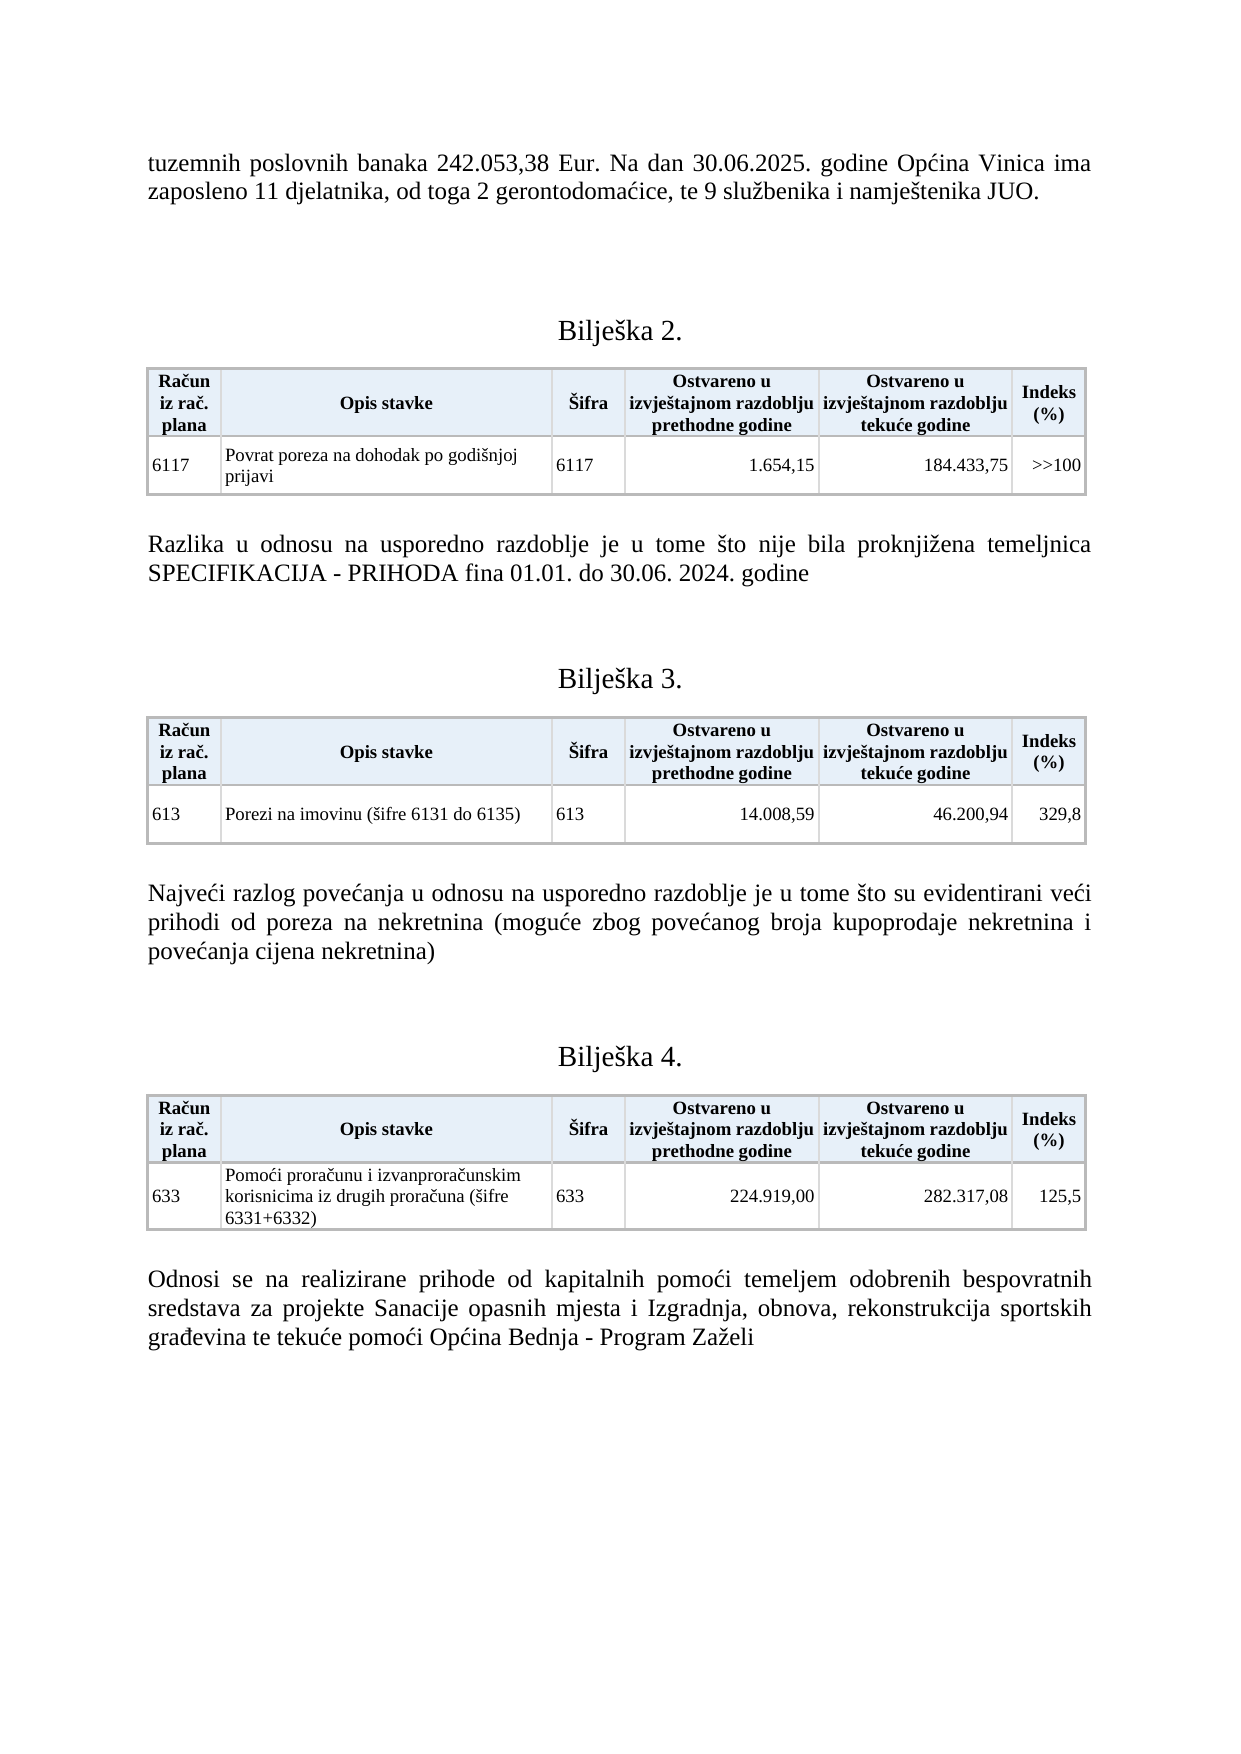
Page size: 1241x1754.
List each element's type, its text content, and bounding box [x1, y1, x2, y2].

table_header Ostvareno u izvještajnom razdoblju prethodne godine [626, 370, 818, 435]
table_cell Pomoći proračunu i izvanproračunskim korisnicima iz drugih proračuna (šifre 6331+6332) [222, 1164, 551, 1228]
table_cell 633 [149, 1164, 220, 1228]
table_cell 14.008,59 [626, 786, 818, 842]
table_header Ostvareno u izvještajnom razdoblju tekuće godine [820, 719, 1011, 784]
table_header Račun iz rač. plana [149, 1097, 220, 1161]
text Bilješka 4. [148, 1039, 1093, 1073]
table_cell 613 [553, 786, 624, 842]
table_cell 633 [553, 1164, 624, 1228]
text Najveći razlog povećanja u odnosu na usporedno razdoblje je u tome što su evidentirani veći prihodi od poreza na nekretnina (moguće zbog povećanog broja kupoprodaje nekretnina i povećanja cijena nekretnina) [148, 878, 1093, 964]
table_cell 6117 [149, 437, 220, 493]
table_cell Povrat poreza na dohodak po godišnjoj prijavi [222, 437, 551, 493]
text Razlika u odnosu na usporedno razdoblje je u tome što nije bila proknjižena temeljnica SPECIFIKACIJA - PRIHODA fina 01.01. do 30.06. 2024. godine [148, 529, 1093, 587]
table_header Račun iz rač. plana [149, 719, 220, 784]
table_header Ostvareno u izvještajnom razdoblju prethodne godine [626, 719, 818, 784]
table_cell 6117 [553, 437, 624, 493]
table_header Indeks (%) [1013, 370, 1084, 435]
table_header Ostvareno u izvještajnom razdoblju tekuće godine [820, 1097, 1011, 1161]
table_cell >>100 [1013, 437, 1084, 493]
table_header Ostvareno u izvještajnom razdoblju tekuće godine [820, 370, 1011, 435]
table_cell 613 [149, 786, 220, 842]
table_header Šifra [553, 719, 624, 784]
table_header Indeks (%) [1013, 1097, 1084, 1161]
text Bilješka 3. [148, 662, 1093, 695]
table_header Račun iz rač. plana [149, 370, 220, 435]
table_header Indeks (%) [1013, 719, 1084, 784]
table_cell 46.200,94 [820, 786, 1011, 842]
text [148, 148, 1093, 205]
text Odnosi se na realizirane prihode od kapitalnih pomoći temeljem odobrenih bespovratnih sredstava za projekte Sanacije opasnih mjesta i Izgradnja, obnova, rekonstrukcija sportskih građevina te tekuće pomoći Općina Bednja - Program Zaželi [148, 1264, 1093, 1351]
text Bilješka 2. [148, 313, 1093, 346]
table_cell Porezi na imovinu (šifre 6131 do 6135) [222, 786, 551, 842]
table_cell 329,8 [1013, 786, 1084, 842]
table_cell 184.433,75 [820, 437, 1011, 493]
table_header Opis stavke [222, 719, 551, 784]
table_header Ostvareno u izvještajnom razdoblju prethodne godine [626, 1097, 818, 1161]
table_cell 282.317,08 [820, 1164, 1011, 1228]
table_header Opis stavke [222, 370, 551, 435]
table_header Opis stavke [222, 1097, 551, 1161]
table_cell 125,5 [1013, 1164, 1084, 1228]
table_cell 1.654,15 [626, 437, 818, 493]
table_header Šifra [553, 1097, 624, 1161]
table_cell 224.919,00 [626, 1164, 818, 1228]
table_header Šifra [553, 370, 624, 435]
